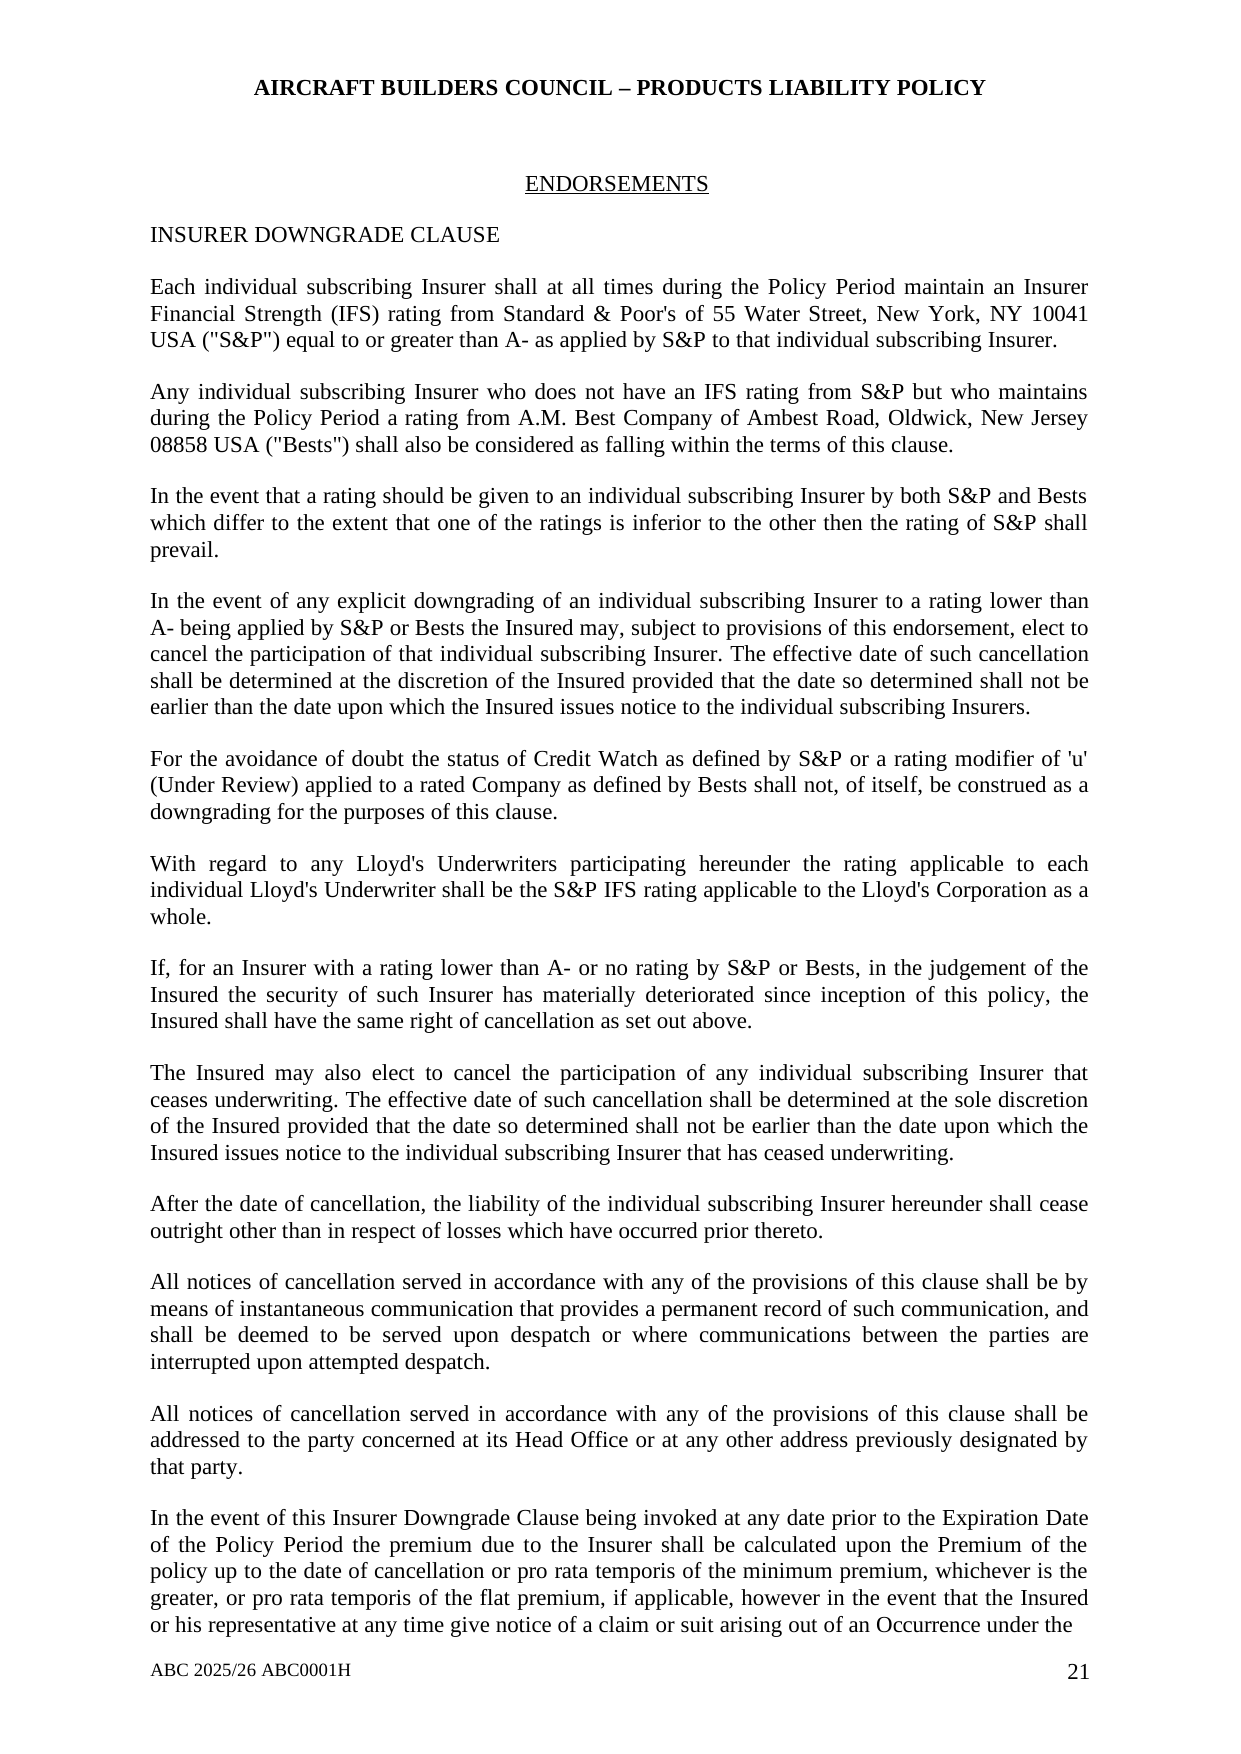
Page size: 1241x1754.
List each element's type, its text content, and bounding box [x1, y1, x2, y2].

text After the date of cancellation, the liability of the individual subscribing Insurer hereunder shall cease outright other than in respect of losses which have occurred prior thereto. [150, 1190, 1090, 1243]
text INSURER DOWNGRADE CLAUSE [150, 221, 1090, 248]
text The Insured may also elect to cancel the participation of any individual subscribing Insurer that ceases underwriting. The effective date of such cancellation shall be determined at the sole discretion of the Insured provided that the date so determined shall not be earlier than the date upon which the Insured issues notice to the individual subscribing Insurer that has ceased underwriting. [150, 1059, 1090, 1165]
text With regard to any Lloyd's Underwriters participating hereunder the rating applicable to each individual Lloyd's Underwriter shall be the S&P IFS rating applicable to the Lloyd's Corporation as a whole. [150, 849, 1090, 929]
text All notices of cancellation served in accordance with any of the provisions of this clause shall be addressed to the party concerned at its Head Office or at any other address previously designated by that party. [150, 1399, 1090, 1479]
text Any individual subscribing Insurer who does not have an IFS rating from S&P but who maintains during the Policy Period a rating from A.M. Best Company of Ambest Road, Oldwick, New Jersey 08858 USA ("Bests") shall also be considered as falling within the terms of this clause. [150, 378, 1090, 457]
text In the event of any explicit downgrading of an individual subscribing Insurer to a rating lower than A- being applied by S&P or Bests the Insured may, subject to provisions of this endorsement, elect to cancel the participation of that individual subscribing Insurer. The effective date of such cancellation shall be determined at the discretion of the Insured provided that the date so determined shall not be earlier than the date upon which the Insured issues notice to the individual subscribing Insurers. [150, 587, 1090, 720]
text If, for an Insurer with a rating lower than A- or no rating by S&P or Bests, in the judgement of the Insured the security of such Insurer has materially deteriorated since inception of this policy, the Insured shall have the same right of cancellation as set out above. [150, 954, 1090, 1034]
text For the avoidance of doubt the status of Credit Watch as defined by S&P or a rating modifier of 'u' (Under Review) applied to a rated Company as defined by Bests shall not, of itself, be construed as a downgrading for the purposes of this clause. [150, 745, 1090, 824]
text ENDORSEMENTS [509, 170, 1087, 196]
text All notices of cancellation served in accordance with any of the provisions of this clause shall be by means of instantaneous communication that provides a permanent record of such communication, and shall be deemed to be served upon despatch or where communications between the parties are interrupted upon attempted despatch. [150, 1268, 1090, 1374]
text In the event that a rating should be given to an individual subscribing Insurer by both S&P and Bests which differ to the extent that one of the ratings is inferior to the other then the rating of S&P shall prevail. [150, 482, 1090, 562]
text Each individual subscribing Insurer shall at all times during the Policy Period maintain an Insurer Financial Strength (IFS) rating from Standard & Poor's of 55 Water Street, New York, NY 10041 USA ("S&P") equal to or greater than A- as applied by S&P to that individual subscribing Insurer. [150, 273, 1090, 353]
text In the event of this Insurer Downgrade Clause being invoked at any date prior to the Expiration Date of the Policy Period the premium due to the Insurer shall be calculated upon the Premium of the policy up to the date of cancellation or pro rata temporis of the minimum premium, whichever is the greater, or pro rata temporis of the flat premium, if applicable, however in the event that the Insured or his representative at any time give notice of a claim or suit arising out of an Occurrence under the [150, 1504, 1090, 1637]
